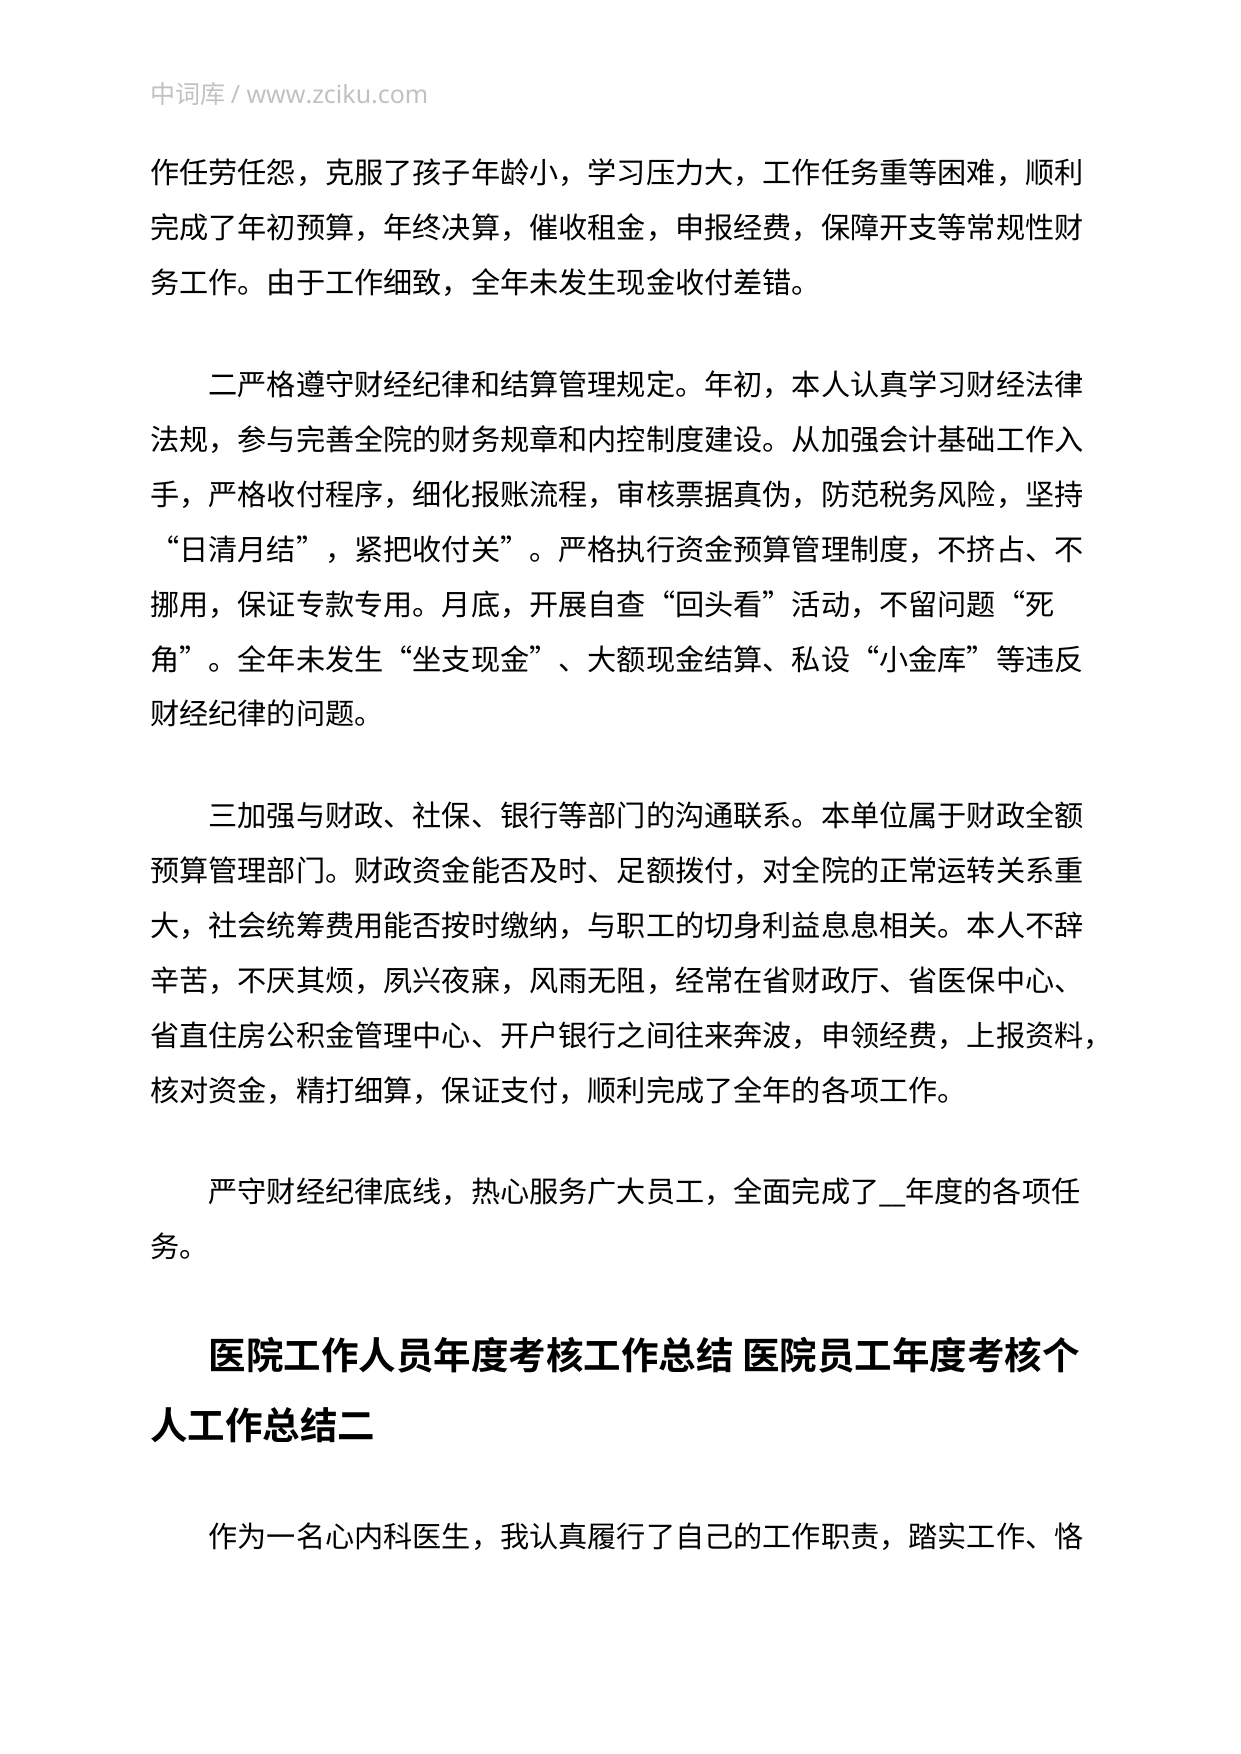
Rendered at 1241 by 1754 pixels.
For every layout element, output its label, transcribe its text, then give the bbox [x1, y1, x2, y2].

text 严守财经纪律底线，热心服务广大员工，全面完成了__年度的各项任务。 [150, 1169, 1090, 1266]
text 医院工作人员年度考核工作总结 医院员工年度考核个人工作总结二 [150, 1326, 1090, 1451]
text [150, 1514, 1090, 1556]
text 三加强与财政、社保、银行等部门的沟通联系。本单位属于财政全额预算管理部门。财政资金能否及时、足额拨付，对全院的正常运转关系重大，社会统筹费用能否按时缴纳，与职工的切身利益息息相关。本人不辞辛苦，不厌其烦，夙兴夜寐，风雨无阻，经常在省财政厅、省医保中心、省直住房公积金管理中心、开户银行之间往来奔波，申领经费，上报资料，核对资金，精打细算，保证支付，顺利完成了全年的各项工作。 [150, 793, 1090, 1109]
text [150, 150, 1090, 302]
text 二严格遵守财经纪律和结算管理规定。年初，本人认真学习财经法律法规，参与完善全院的财务规章和内控制度建设。从加强会计基础工作入手，严格收付程序，细化报账流程，审核票据真伪，防范税务风险，坚持“日清月结”，紧把收付关”。严格执行资金预算管理制度，不挤占、不挪用，保证专款专用。月底，开展自查“回头看”活动，不留问题“死角”。全年未发生“坐支现金”、大额现金结算、私设“小金库”等违反财经纪律的问题。 [150, 362, 1090, 733]
